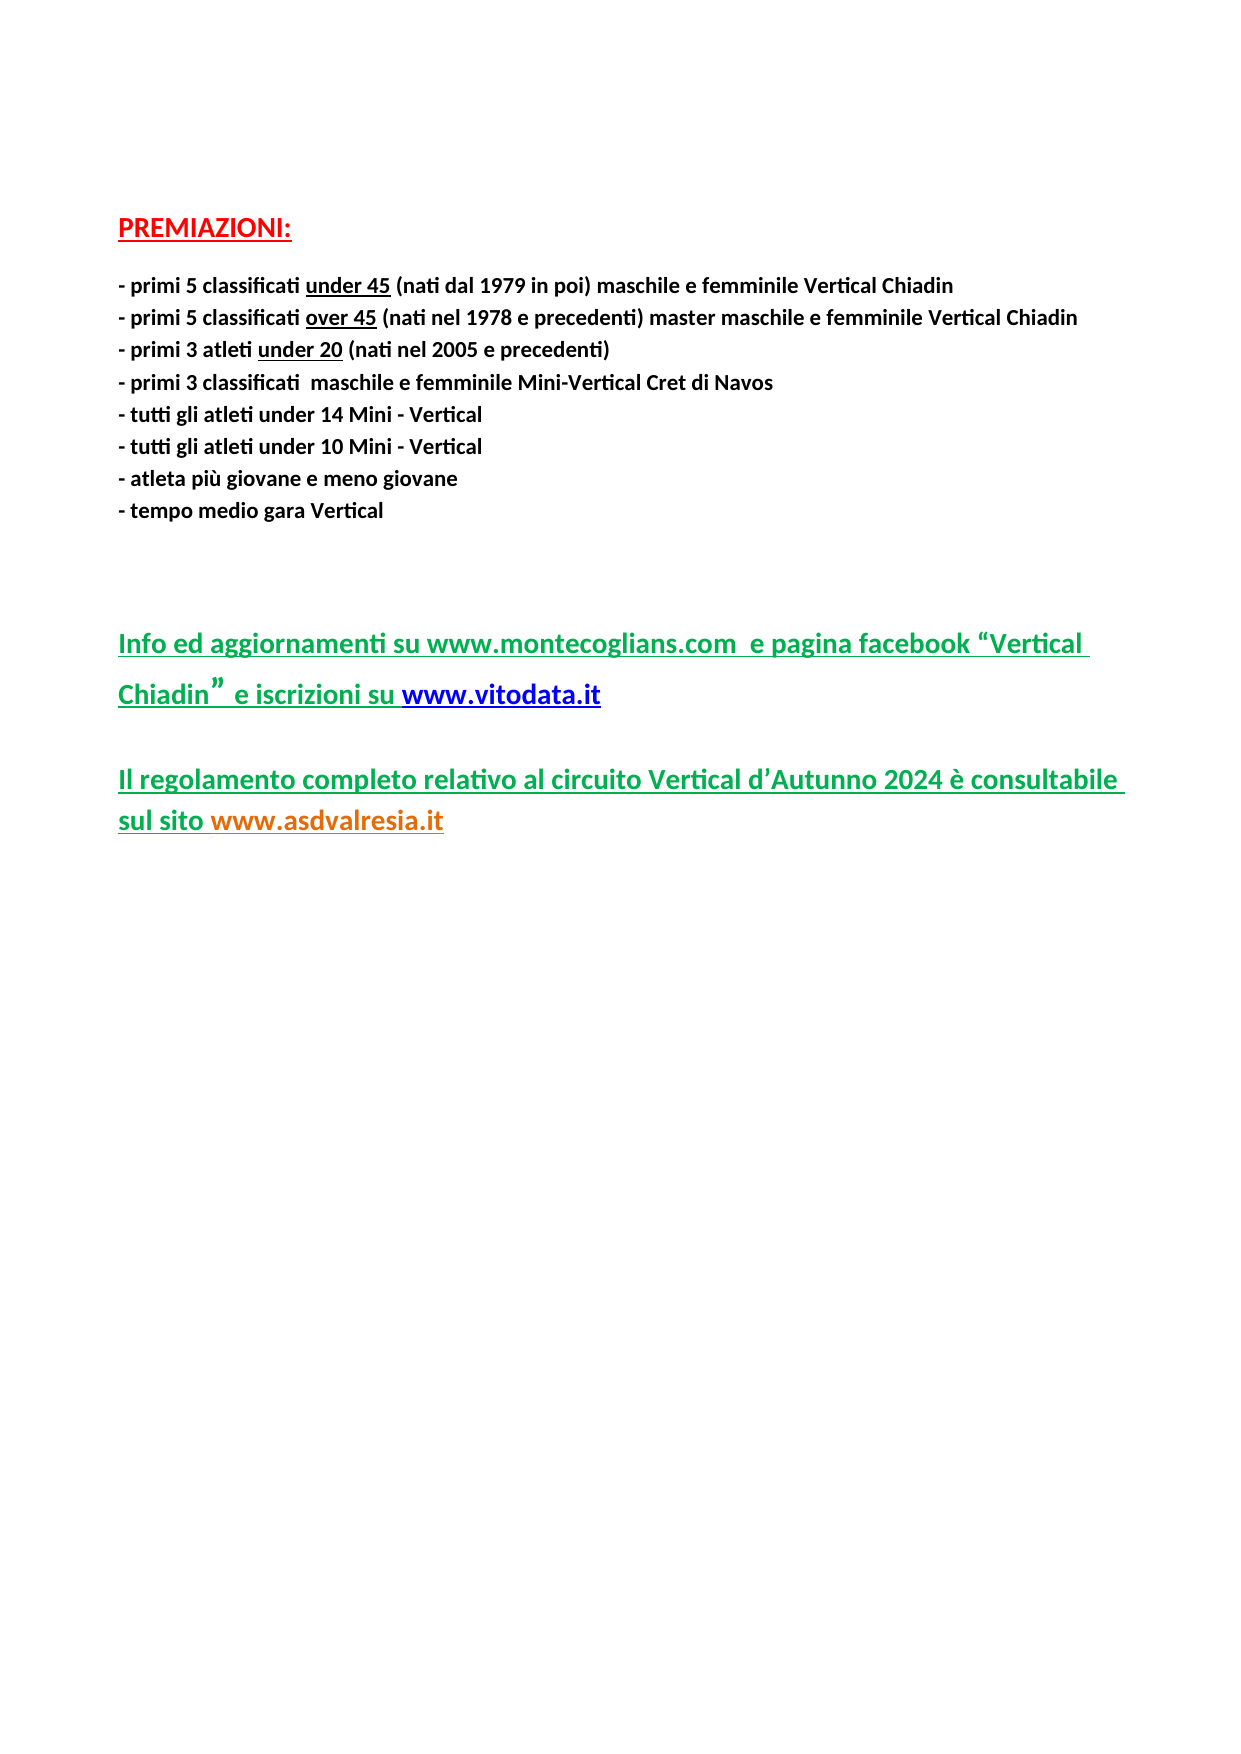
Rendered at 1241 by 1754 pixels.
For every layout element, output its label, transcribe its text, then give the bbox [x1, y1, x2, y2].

text - primi 3 atleti under 20 (nati nel 2005 e precedenti) - primi 3 classificati maschile e femminile Mini-Vertical Cret di Navos [118, 336, 1128, 396]
text - tempo medio gara Vertical [118, 496, 1128, 524]
text - primi 5 classificati over 45 (nati nel 1978 e precedenti) master maschile e femminile Vertical Chiadin [118, 303, 1128, 331]
text PREMIAZIONI: [118, 209, 1122, 245]
text - atleta più giovane e meno giovane [118, 464, 1128, 492]
text - tutti gli atleti under 14 Mini - Vertical [118, 400, 1128, 428]
text Info ed aggiornamenti su www.montecoglians.com e pagina facebook “Vertical Chiadin” e iscrizioni su www.vitodata.it [118, 625, 1128, 713]
text - tutti gli atleti under 10 Mini - Vertical [118, 432, 1128, 460]
text Il regolamento completo relativo al circuito Vertical d’Autunno 2024 è consultabile sul sito www.asdvalresia.it [118, 761, 1128, 838]
text - primi 5 classificati under 45 (nati dal 1979 in poi) maschile e femminile Vertical Chiadin [118, 271, 1128, 299]
